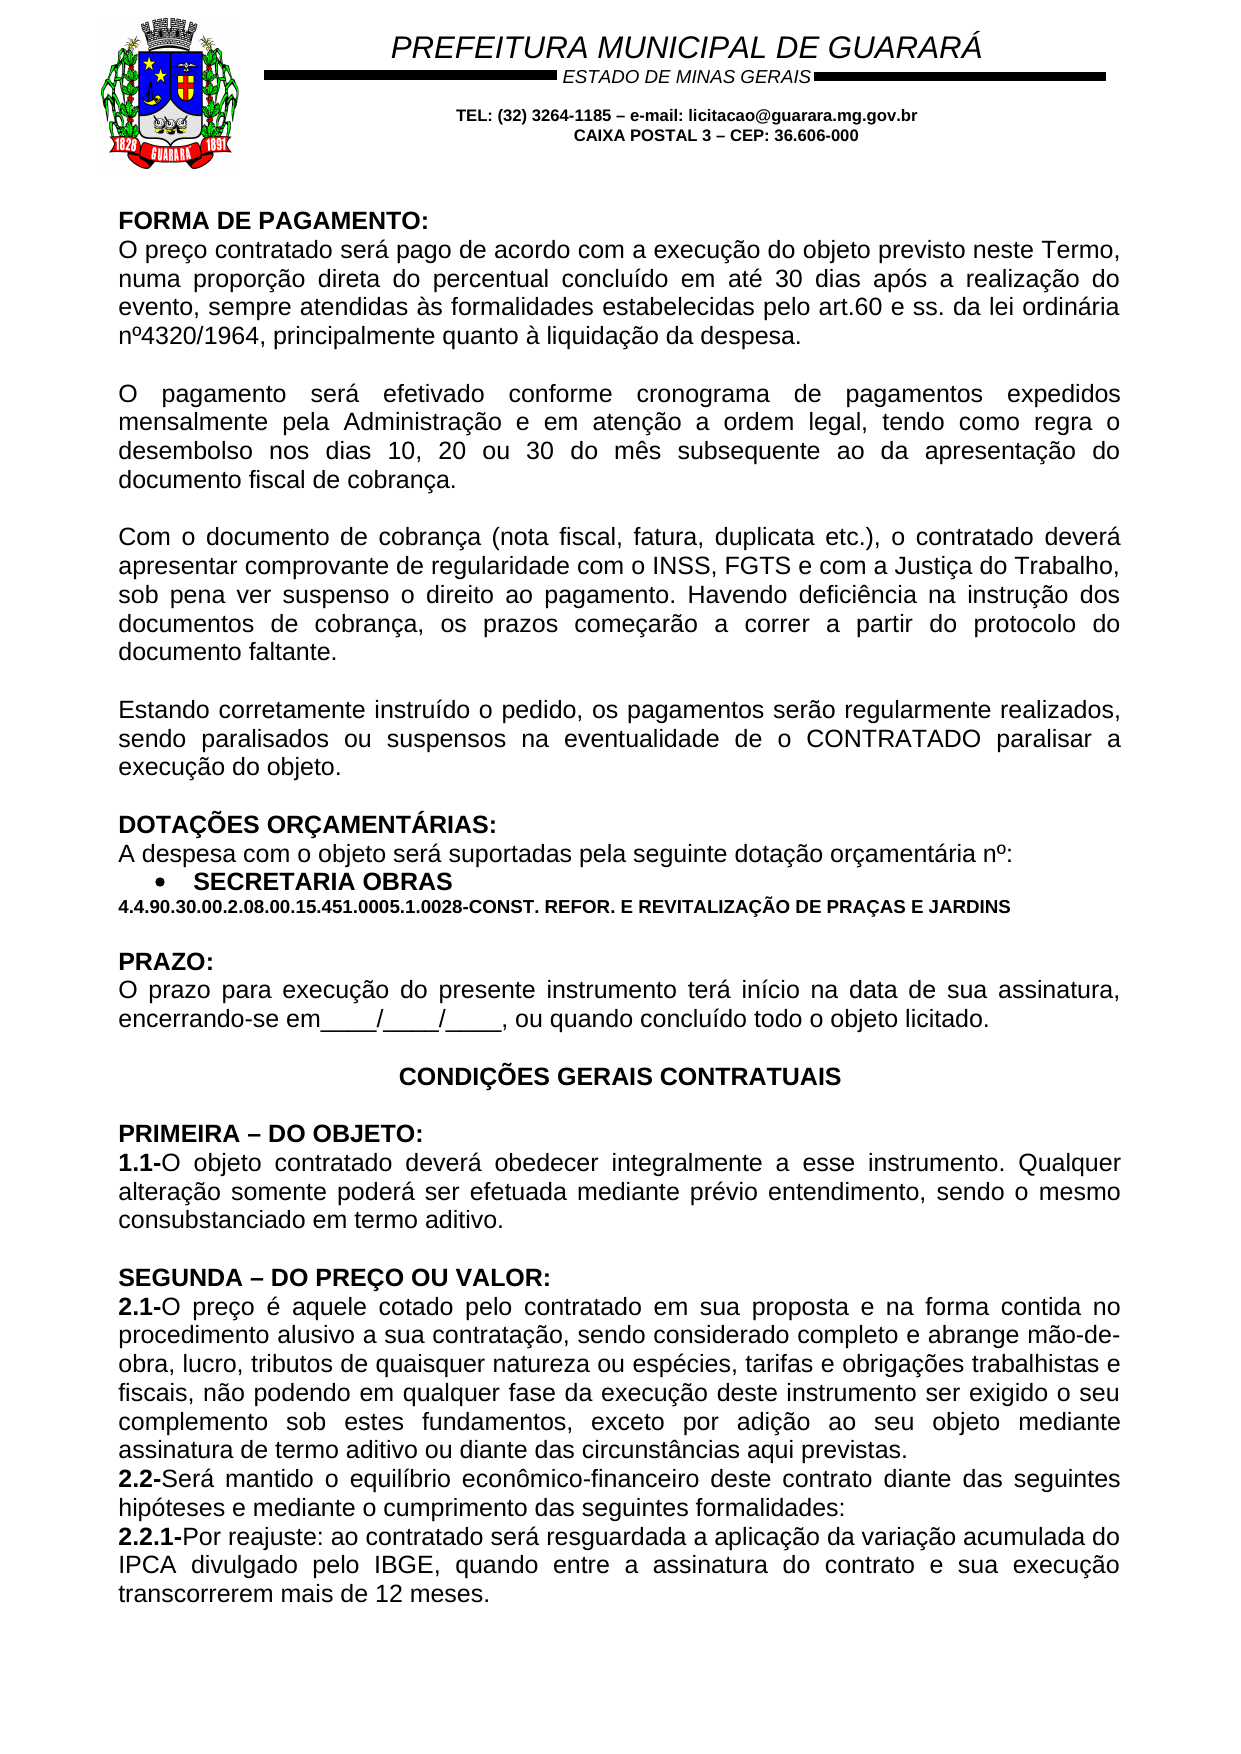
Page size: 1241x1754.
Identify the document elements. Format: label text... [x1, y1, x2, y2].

text FORMA DE PAGAMENTO: [118, 206, 1122, 235]
text CONDIÇÕES GERAIS CONTRATUAIS [118, 1061, 1122, 1090]
picture [101, 18, 239, 169]
text PRAZO: [118, 946, 1122, 975]
text Com o documento de cobrança (nota fiscal, fatura, duplicata etc.), o contratado deverá apresentar comprovante de regularidade com o INSS, FGTS e com a Justiça do Trabalho, sob pena ver suspenso o direito ao pagamento. Havendo deficiência na instrução dos documentos de cobrança, os prazos começarão a correr a partir do protocolo do documento faltante. [118, 522, 1122, 666]
text A despesa com o objeto será suportadas pela seguinte dotação orçamentária nº: [118, 838, 1122, 867]
text PRIMEIRA – DO OBJETO: [118, 1119, 1122, 1148]
text Estando corretamente instruído o pedido, os pagamentos serão regularmente realizados, sendo paralisados ou suspensos na eventualidade de o CONTRATADO paralisar a execução do objeto. [118, 695, 1122, 781]
text 2.2.1-Por reajuste: ao contratado será resguardada a aplicação da variação acumulada do IPCA divulgado pelo IBGE, quando entre a assinatura do contrato e sua execução transcorrerem mais de 12 meses. [118, 1521, 1122, 1608]
text 4.4.90.30.00.2.08.00.15.451.0005.1.0028-CONST. REFOR. E REVITALIZAÇÃO DE PRAÇAS E JARDINS [118, 896, 1122, 918]
list SECRETARIA OBRAS [156, 867, 1122, 896]
text SEGUNDA – DO PREÇO OU VALOR: [118, 1263, 1122, 1291]
text 2.1-O preço é aquele cotado pelo contratado em sua proposta e na forma contida no procedimento alusivo a sua contratação, sendo considerado completo e abrange mão-de-obra, lucro, tributos de quaisquer natureza ou espécies, tarifas e obrigações trabalhistas e fiscais, não podendo em qualquer fase da execução deste instrumento ser exigido o seu complemento sob estes fundamentos, exceto por adição ao seu objeto mediante assinatura de termo aditivo ou diante das circunstâncias aqui previstas. [118, 1291, 1122, 1464]
text O prazo para execução do presente instrumento terá início na data de sua assinatura, encerrando-se em____/____/____, ou quando concluído todo o objeto licitado. [118, 975, 1122, 1033]
text 2.2-Será mantido o equilíbrio econômico-financeiro deste contrato diante das seguintes hipóteses e mediante o cumprimento das seguintes formalidades: [118, 1464, 1122, 1521]
text 1.1-O objeto contratado deverá obedecer integralmente a esse instrumento. Qualquer alteração somente poderá ser efetuada mediante prévio entendimento, sendo o mesmo consubstanciado em termo aditivo. [118, 1148, 1122, 1234]
text O preço contratado será pago de acordo com a execução do objeto previsto neste Termo, numa proporção direta do percentual concluído em até 30 dias após a realização do evento, sempre atendidas às formalidades estabelecidas pelo art.60 e ss. da lei ordinária nº4320/1964, principalmente quanto à liquidação da despesa. [118, 235, 1122, 350]
text O pagamento será efetivado conforme cronograma de pagamentos expedidos mensalmente pela Administração e em atenção a ordem legal, tendo como regra o desembolso nos dias 10, 20 ou 30 do mês subsequente ao da apresentação do documento fiscal de cobrança. [118, 378, 1122, 493]
text DOTAÇÕES ORÇAMENTÁRIAS: [118, 810, 1122, 838]
